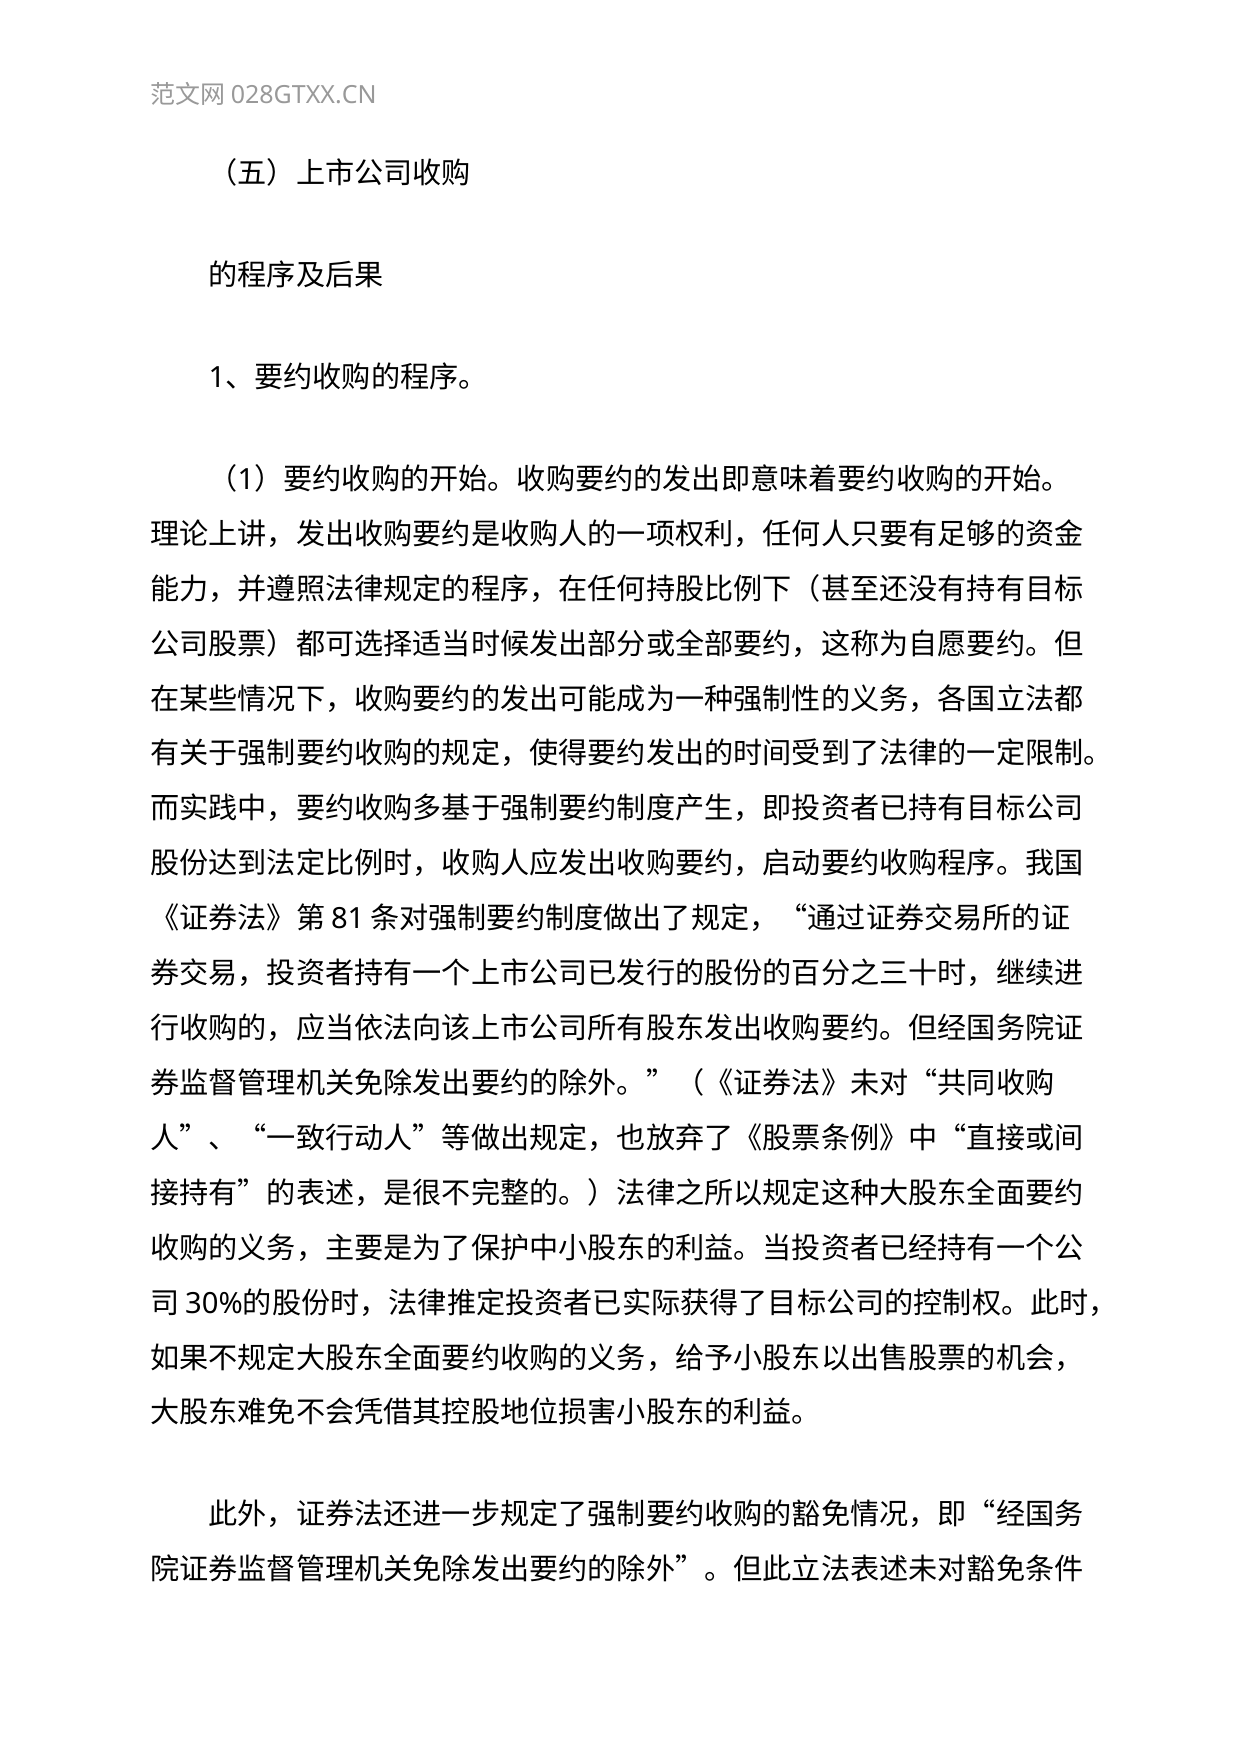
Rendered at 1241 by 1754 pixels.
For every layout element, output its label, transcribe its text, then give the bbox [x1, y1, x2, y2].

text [150, 1491, 1090, 1588]
text 1、要约收购的程序。 [150, 353, 1090, 396]
text （1）要约收购的开始。收购要约的发出即意味着要约收购的开始。理论上讲，发出收购要约是收购人的一项权利，任何人只要有足够的资金能力，并遵照法律规定的程序，在任何持股比例下（甚至还没有持有目标公司股票）都可选择适当时候发出部分或全部要约，这称为自愿要约。但在某些情况下，收购要约的发出可能成为一种强制性的义务，各国立法都有关于强制要约收购的规定，使得要约发出的时间受到了法律的一定限制。而实践中，要约收购多基于强制要约制度产生，即投资者已持有目标公司股份达到法定比例时，收购人应发出收购要约，启动要约收购程序。我国《证券法》第81条对强制要约制度做出了规定，“通过证券交易所的证券交易，投资者持有一个上市公司已发行的股份的百分之三十时，继续进行收购的，应当依法向该上市公司所有股东发出收购要约。但经国务院证券监督管理机关免除发出要约的除外。”（《证券法》未对“共同收购人”、“一致行动人”等做出规定，也放弃了《股票条例》中“直接或间接持有”的表述，是很不完整的。）法律之所以规定这种大股东全面要约收购的义务，主要是为了保护中小股东的利益。当投资者已经持有一个公司30%的股份时，法律推定投资者已实际获得了目标公司的控制权。此时，如果不规定大股东全面要约收购的义务，给予小股东以出售股票的机会，大股东难免不会凭借其控股地位损害小股东的利益。 [150, 456, 1090, 1431]
text （五）上市公司收购 [150, 150, 1090, 192]
text 的程序及后果 [150, 252, 1090, 294]
